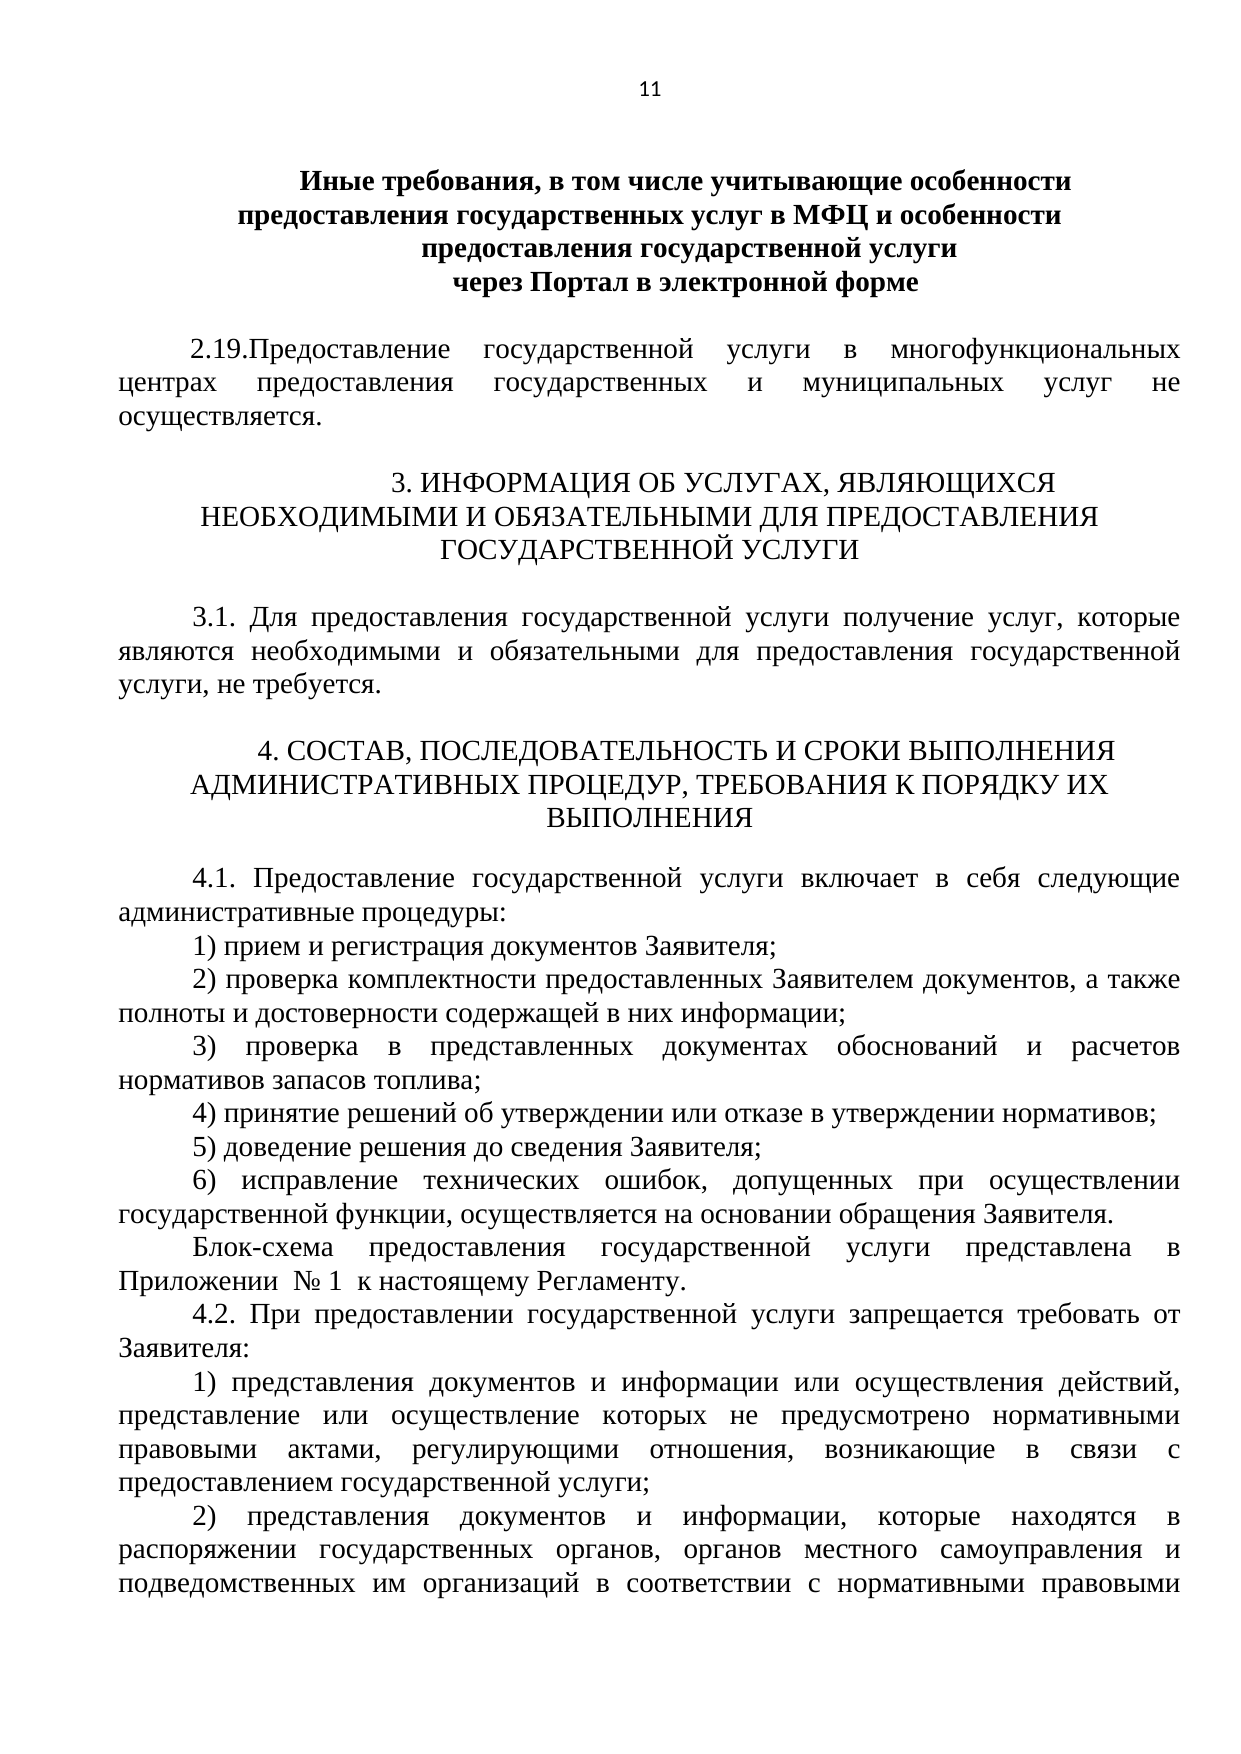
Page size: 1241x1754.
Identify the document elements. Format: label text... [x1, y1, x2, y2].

text 4) принятие решений об утверждении или отказе в утверждении нормативов; [118, 1095, 1181, 1129]
text Иные требования, в том числе учитывающие особенности предоставления государственных услуг в МФЦ и особенности [118, 163, 1181, 230]
text 3. ИНФОРМАЦИЯ ОБ УСЛУГАХ, ЯВЛЯЮЩИХСЯ НЕОБХОДИМЫМИ И ОБЯЗАТЕЛЬНЫМИ ДЛЯ ПРЕДОСТАВЛЕНИЯ ГОСУДАРСТВЕННОЙ УСЛУГИ [118, 465, 1181, 566]
text 1) прием и регистрация документов Заявителя; [118, 928, 1181, 961]
text 4. СОСТАВ, ПОСЛЕДОВАТЕЛЬНОСТЬ И СРОКИ ВЫПОЛНЕНИЯ АДМИНИСТРАТИВНЫХ ПРОЦЕДУР, ТРЕБОВАНИЯ К ПОРЯДКУ ИХ ВЫПОЛНЕНИЯ [118, 733, 1181, 834]
text предоставления государственной услуги [118, 230, 1181, 264]
text 4.1. Предоставление государственной услуги включает в себя следующие административные процедуры: [118, 861, 1181, 928]
text 5) доведение решения до сведения Заявителя; [118, 1129, 1181, 1162]
text Блок-схема предоставления государственной услуги представлена в Приложении № 1 к настоящему Регламенту. [118, 1229, 1181, 1297]
text 6) исправление технических ошибок, допущенных при осуществлении государственной функции, осуществляется на основании обращения Заявителя. [118, 1162, 1181, 1229]
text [118, 1498, 1181, 1598]
text 2) проверка комплектности предоставленных Заявителем документов, а также полноты и достоверности содержащей в них информации; [118, 961, 1181, 1028]
text 1) представления документов и информации или осуществления действий, представление или осуществление которых не предусмотрено нормативными правовыми актами, регулирующими отношения, возникающие в связи с предоставлением государственной услуги; [118, 1364, 1181, 1498]
text 4.2. При предоставлении государственной услуги запрещается требовать от Заявителя: [118, 1297, 1181, 1364]
text 2.19.Предоставление государственной услуги в многофункциональных центрах предоставления государственных и муниципальных услуг не осуществляется. [118, 331, 1181, 432]
text 3.1. Для предоставления государственной услуги получение услуг, которые являются необходимыми и обязательными для предоставления государственной услуги, не требуется. [118, 599, 1181, 700]
text 3) проверка в представленных документах обоснований и расчетов нормативов запасов топлива; [118, 1028, 1181, 1095]
text через Портал в электронной форме [118, 264, 1181, 297]
